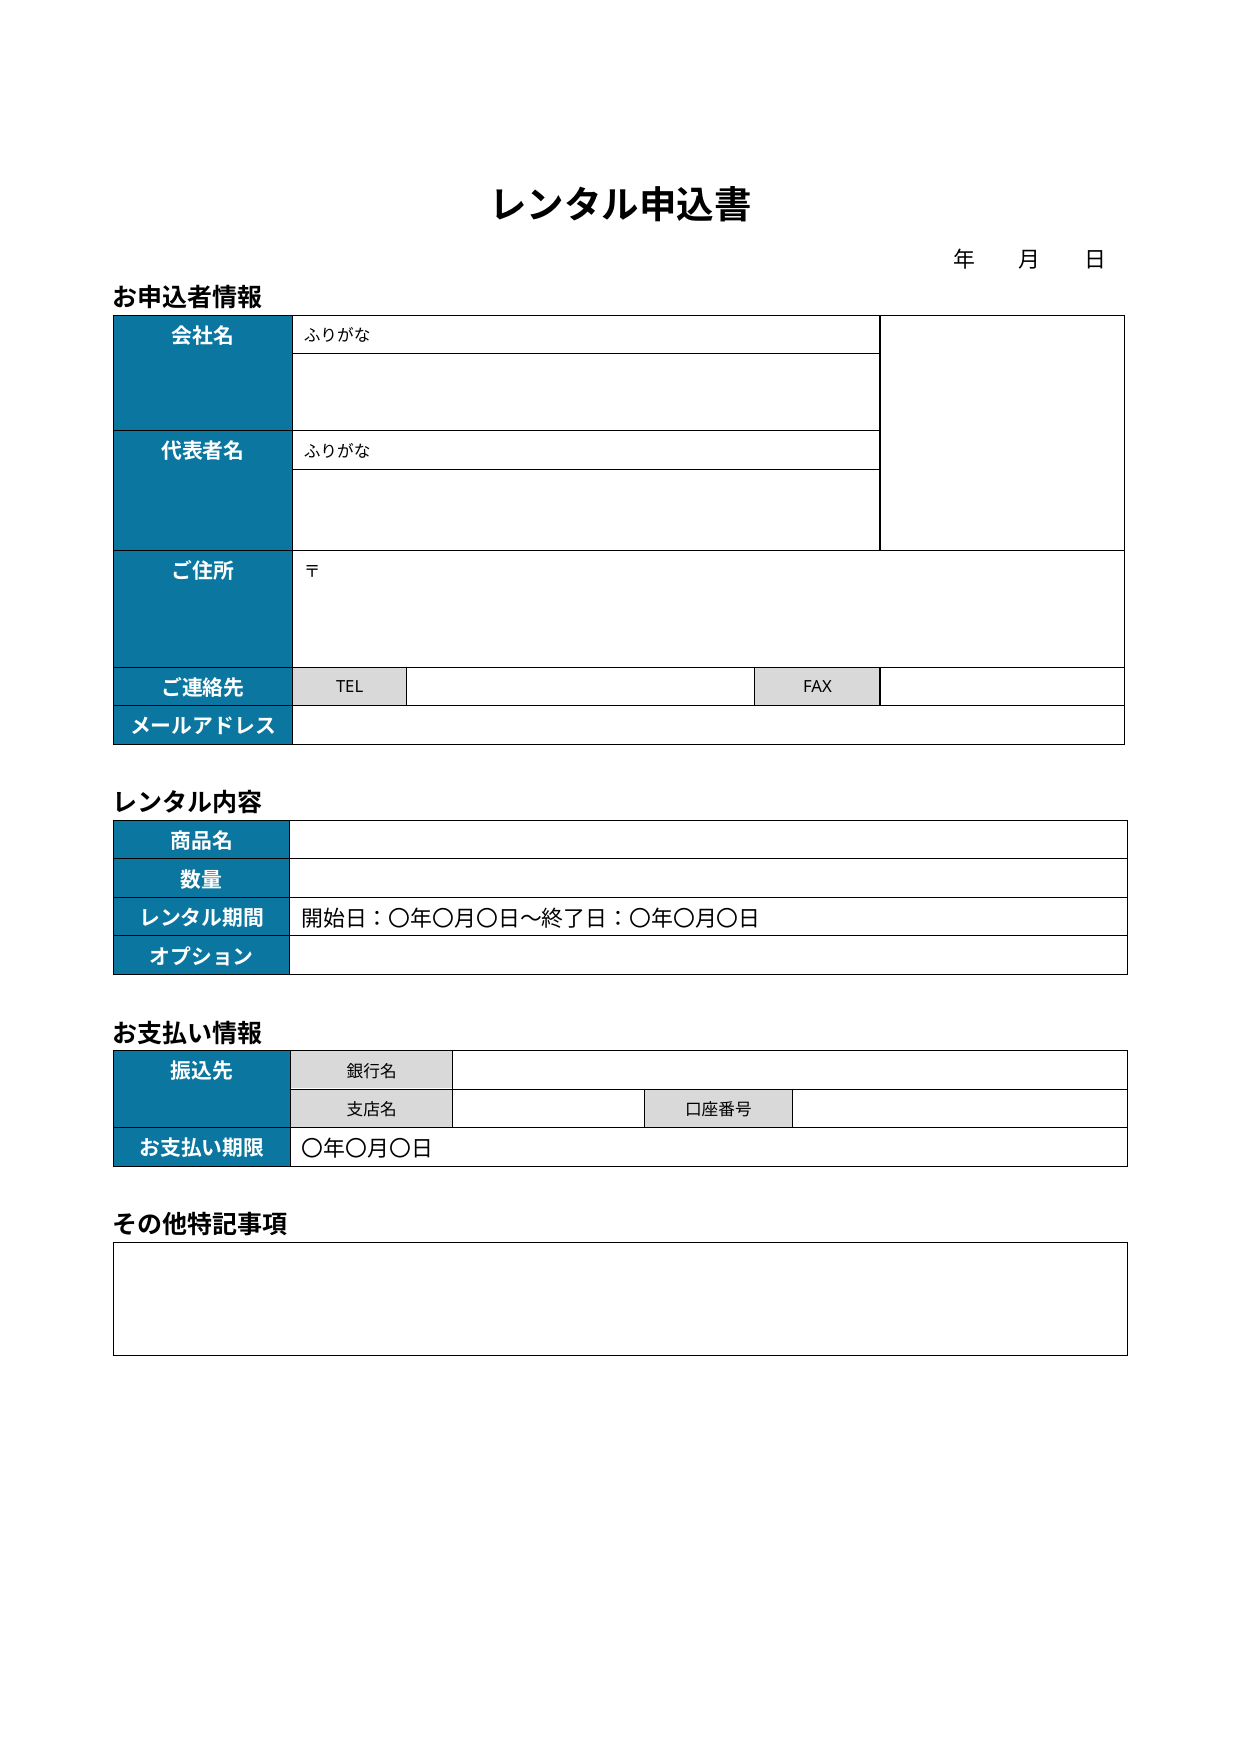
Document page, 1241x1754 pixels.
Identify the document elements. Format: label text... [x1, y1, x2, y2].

table_header ふりがな [293, 316, 406, 353]
text お申込者情報 [112, 277, 1128, 314]
table_cell [406, 431, 879, 468]
table_header [406, 316, 879, 353]
text 年 月 日 [112, 239, 1106, 277]
table_cell お支払い期限 [114, 1128, 290, 1166]
table_header [290, 821, 1127, 858]
table_cell [453, 1090, 644, 1127]
table_header 会社名 [114, 316, 292, 430]
table_header 振込先 [114, 1051, 290, 1127]
table_cell FAX [755, 668, 879, 705]
table_cell TEL [293, 668, 406, 705]
table_cell 口座番号 [645, 1090, 792, 1127]
table_cell [290, 859, 1127, 897]
table_cell ふりがな [293, 431, 406, 468]
table_header [114, 1243, 1127, 1355]
table_cell [293, 354, 879, 430]
table_cell メールアドレス [114, 706, 292, 744]
table_header 商品名 [114, 821, 289, 858]
table_cell 代表者名 [114, 431, 292, 550]
table_cell [290, 936, 1127, 974]
table_cell [881, 668, 1124, 705]
table_cell [407, 668, 754, 705]
text レンタル申込書 [112, 164, 1128, 239]
table_cell [293, 470, 879, 550]
table_cell オプション [114, 936, 289, 974]
table_cell 数量 [114, 859, 289, 897]
table_cell [793, 1090, 1127, 1127]
text お支払い情報 [112, 1012, 1128, 1050]
table_cell 〇年〇月〇日 [291, 1128, 1127, 1166]
text レンタル内容 [112, 782, 1128, 820]
table_cell レンタル期間 [114, 898, 289, 935]
table_cell 支店名 [291, 1090, 452, 1127]
table_cell ご連絡先 [114, 668, 292, 705]
table_header [881, 316, 1124, 550]
table_cell 〒 [293, 551, 1124, 667]
table_header 銀行名 [291, 1051, 452, 1088]
table_header [453, 1051, 1127, 1088]
table_cell 開始日：〇年〇月〇日〜終了日：〇年〇月〇日 [290, 898, 1127, 935]
table_cell ご住所 [114, 551, 292, 667]
text その他特記事項 [112, 1204, 1128, 1242]
table_cell [293, 706, 1124, 744]
